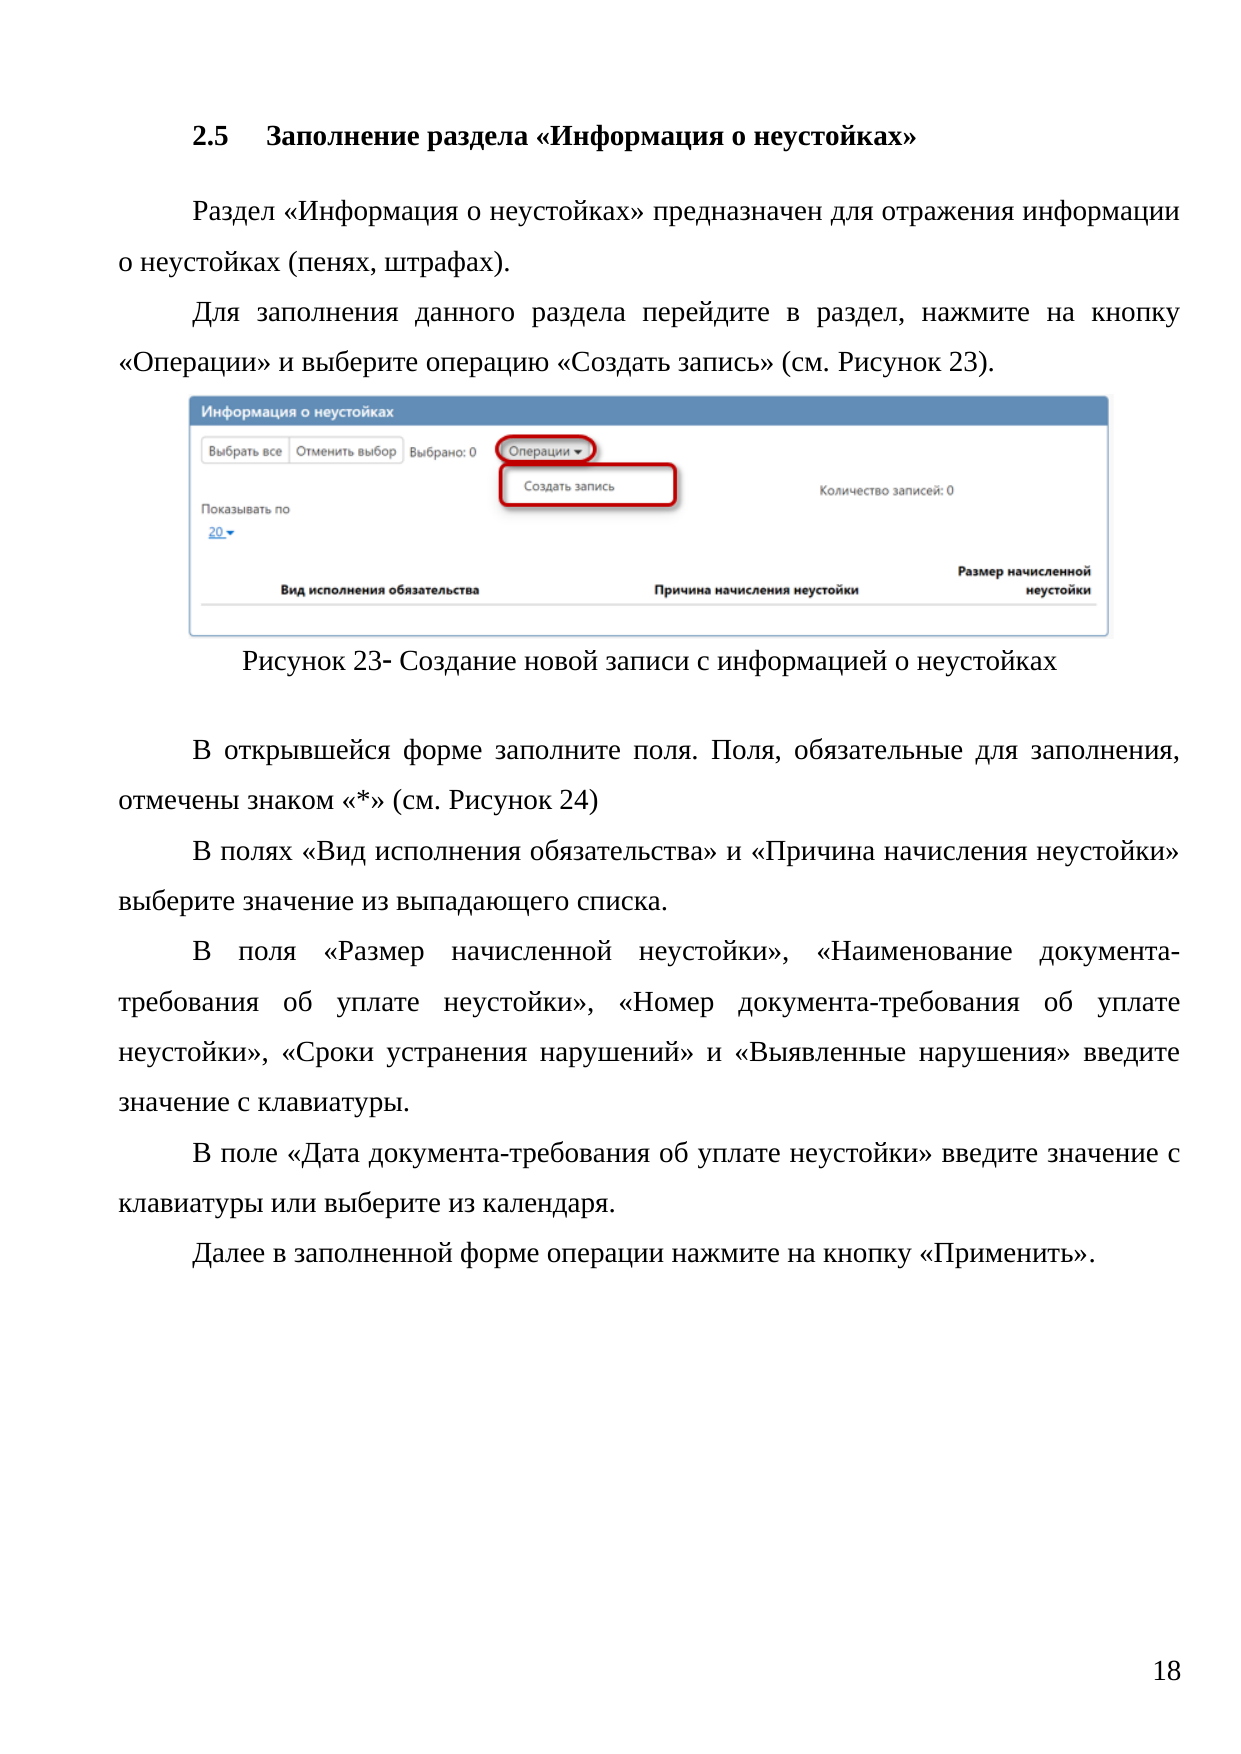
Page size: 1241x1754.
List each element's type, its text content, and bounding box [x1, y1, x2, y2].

text Рисунок 23- Создание новой записи с информацией о неустойках [118, 643, 1181, 677]
text В поле «Дата документа-требования об уплате неустойки» введите значение с клавиатуры или выберите из календаря. [118, 1135, 1181, 1218]
text Далее в заполненной форме операции нажмите на кнопку «Применить». [118, 1235, 1181, 1269]
text В полях «Вид исполнения обязательства» и «Причина начисления неустойки» выберите значение из выпадающего списка. [118, 833, 1181, 917]
text В поля «Размер начисленной неустойки», «Наименование документа-требования об уплате неустойки», «Номер документа-требования об уплате неустойки», «Сроки устранения нарушений» и «Выявленные нарушения» введите значение с клавиатуры. [118, 933, 1181, 1118]
text Раздел «Информация о неустойках» предназначен для отражения информации о неустойках (пенях, штрафах). [118, 193, 1181, 277]
text В открывшейся форме заполните поля. Поля, обязательные для заполнения, отмечены знаком «*» (см. Рисунок 24) [118, 732, 1181, 816]
picture [185, 394, 1114, 639]
text Для заполнения данного раздела перейдите в раздел, нажмите на кнопку «Операции» и выберите операцию «Создать запись» (см. Рисунок 23). [118, 294, 1181, 378]
subtitle Заполнение раздела «Информация о неустойках» [118, 118, 1181, 152]
